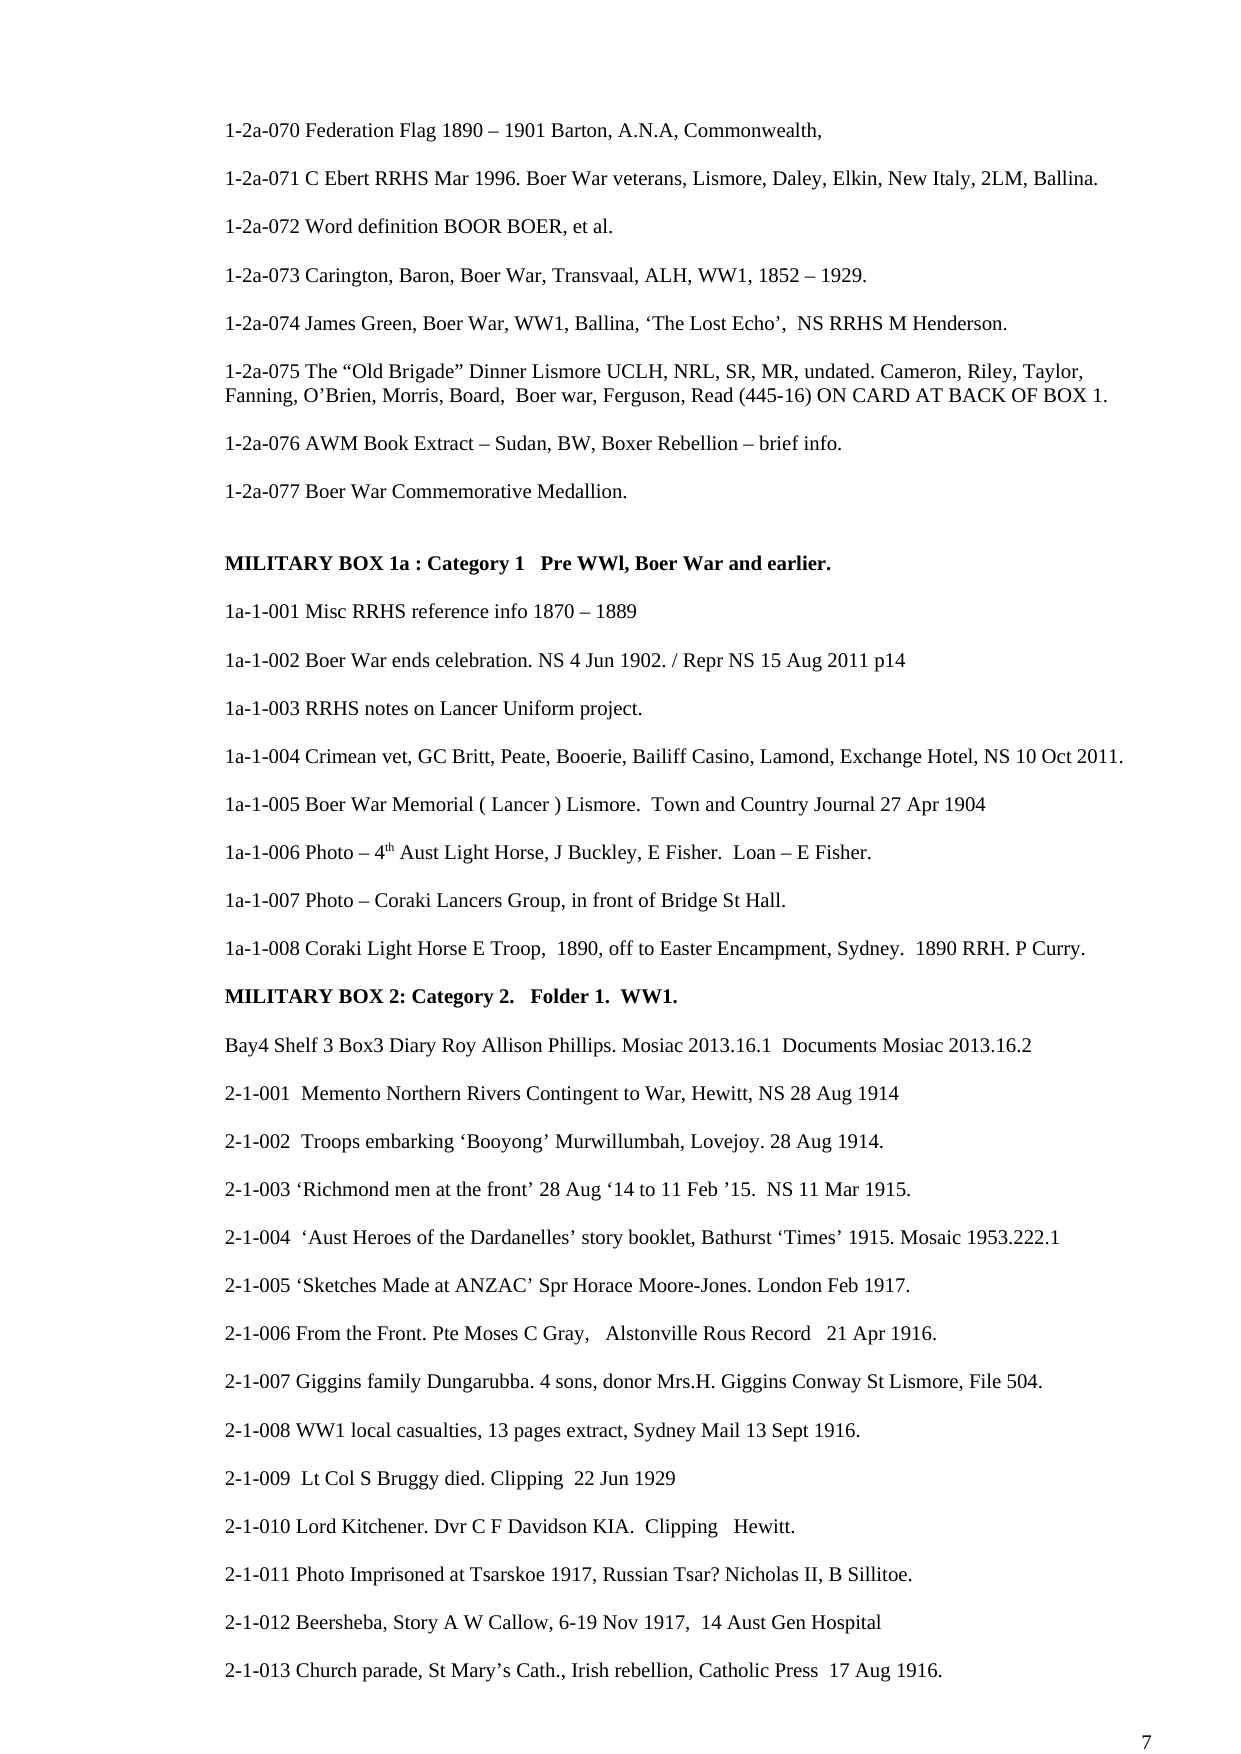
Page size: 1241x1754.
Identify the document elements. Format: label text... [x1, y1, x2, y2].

text 2-1-007 Giggins family Dungarubba. 4 sons, donor Mrs.H. Giggins Conway St Lismore, File 504. [224, 1369, 1152, 1393]
text 2-1-012 Beersheba, Story A W Callow, 6-19 Nov 1917, 14 Aust Gen Hospital [224, 1610, 1152, 1634]
text MILITARY BOX 2: Category 2. Folder 1. WW1. [224, 984, 1152, 1008]
text 1a-1-001 Misc RRHS reference info 1870 – 1889 [224, 599, 1152, 623]
text 2-1-004 ‘Aust Heroes of the Dardanelles’ story booklet, Bathurst ‘Times’ 1915. Mosaic 1953.222.1 [224, 1225, 1152, 1249]
text 2-1-002 Troops embarking ‘Booyong’ Murwillumbah, Lovejoy. 28 Aug 1914. [224, 1129, 1152, 1153]
text 1a-1-005 Boer War Memorial ( Lancer ) Lismore. Town and Country Journal 27 Apr 1904 [224, 792, 1152, 816]
text 1-2a-077 Boer War Commemorative Medallion. [224, 479, 1152, 503]
text 1a-1-002 Boer War ends celebration. NS 4 Jun 1902. / Repr NS 15 Aug 2011 p14 [224, 647, 1152, 672]
text Bay4 Shelf 3 Box3 Diary Roy Allison Phillips. Mosiac 2013.16.1 Documents Mosiac 2013.16.2 [224, 1032, 1152, 1057]
text 2-1-006 From the Front. Pte Moses C Gray, Alstonville Rous Record 21 Apr 1916. [224, 1321, 1152, 1345]
text 1a-1-003 RRHS notes on Lancer Uniform project. [224, 696, 1152, 720]
text 2-1-011 Photo Imprisoned at Tsarskoe 1917, Russian Tsar? Nicholas II, B Sillitoe. [224, 1562, 1152, 1586]
text 2-1-001 Memento Northern Rivers Contingent to War, Hewitt, NS 28 Aug 1914 [224, 1081, 1152, 1105]
text 1-2a-072 Word definition BOOR BOER, et al. [224, 214, 1152, 238]
text 2-1-008 WW1 local casualties, 13 pages extract, Sydney Mail 13 Sept 1916. [224, 1417, 1152, 1442]
text 2-1-010 Lord Kitchener. Dvr C F Davidson KIA. Clipping Hewitt. [224, 1514, 1152, 1538]
text 1-2a-070 Federation Flag 1890 – 1901 Barton, A.N.A, Commonwealth, [224, 118, 1152, 142]
text 1a-1-006 Photo – 4th Aust Light Horse, J Buckley, E Fisher. Loan – E Fisher. [224, 840, 1152, 864]
text 1-2a-074 James Green, Boer War, WW1, Ballina, ‘The Lost Echo’, NS RRHS M Henderson. [224, 311, 1152, 335]
text 1a-1-008 Coraki Light Horse E Troop, 1890, off to Easter Encampment, Sydney. 1890 RRH. P Curry. [224, 936, 1152, 960]
text 1-2a-076 AWM Book Extract – Sudan, BW, Boxer Rebellion – brief info. [224, 431, 1152, 455]
text 2-1-009 Lt Col S Bruggy died. Clipping 22 Jun 1929 [224, 1466, 1152, 1490]
text MILITARY BOX 1a : Category 1 Pre WWl, Boer War and earlier. [224, 551, 1152, 575]
text 1a-1-007 Photo – Coraki Lancers Group, in front of Bridge St Hall. [224, 888, 1152, 912]
text 2-1-003 ‘Richmond men at the front’ 28 Aug ‘14 to 11 Feb ’15. NS 11 Mar 1915. [224, 1177, 1152, 1201]
text 2-1-013 Church parade, St Mary’s Cath., Irish rebellion, Catholic Press 17 Aug 1916. [224, 1658, 1152, 1682]
text 1a-1-004 Crimean vet, GC Britt, Peate, Booerie, Bailiff Casino, Lamond, Exchange Hotel, NS 10 Oct 2011. [224, 744, 1152, 768]
text 1-2a-075 The “Old Brigade” Dinner Lismore UCLH, NRL, SR, MR, undated. Cameron, Riley, Taylor, Fanning, O’Brien, Morris, Board, Boer war, Ferguson, Read (445-16) ON CARD AT BACK OF BOX 1. [224, 359, 1152, 407]
text 1-2a-073 Carington, Baron, Boer War, Transvaal, ALH, WW1, 1852 – 1929. [224, 262, 1152, 287]
text 1-2a-071 C Ebert RRHS Mar 1996. Boer War veterans, Lismore, Daley, Elkin, New Italy, 2LM, Ballina. [224, 166, 1152, 190]
text 2-1-005 ‘Sketches Made at ANZAC’ Spr Horace Moore-Jones. London Feb 1917. [224, 1273, 1152, 1297]
